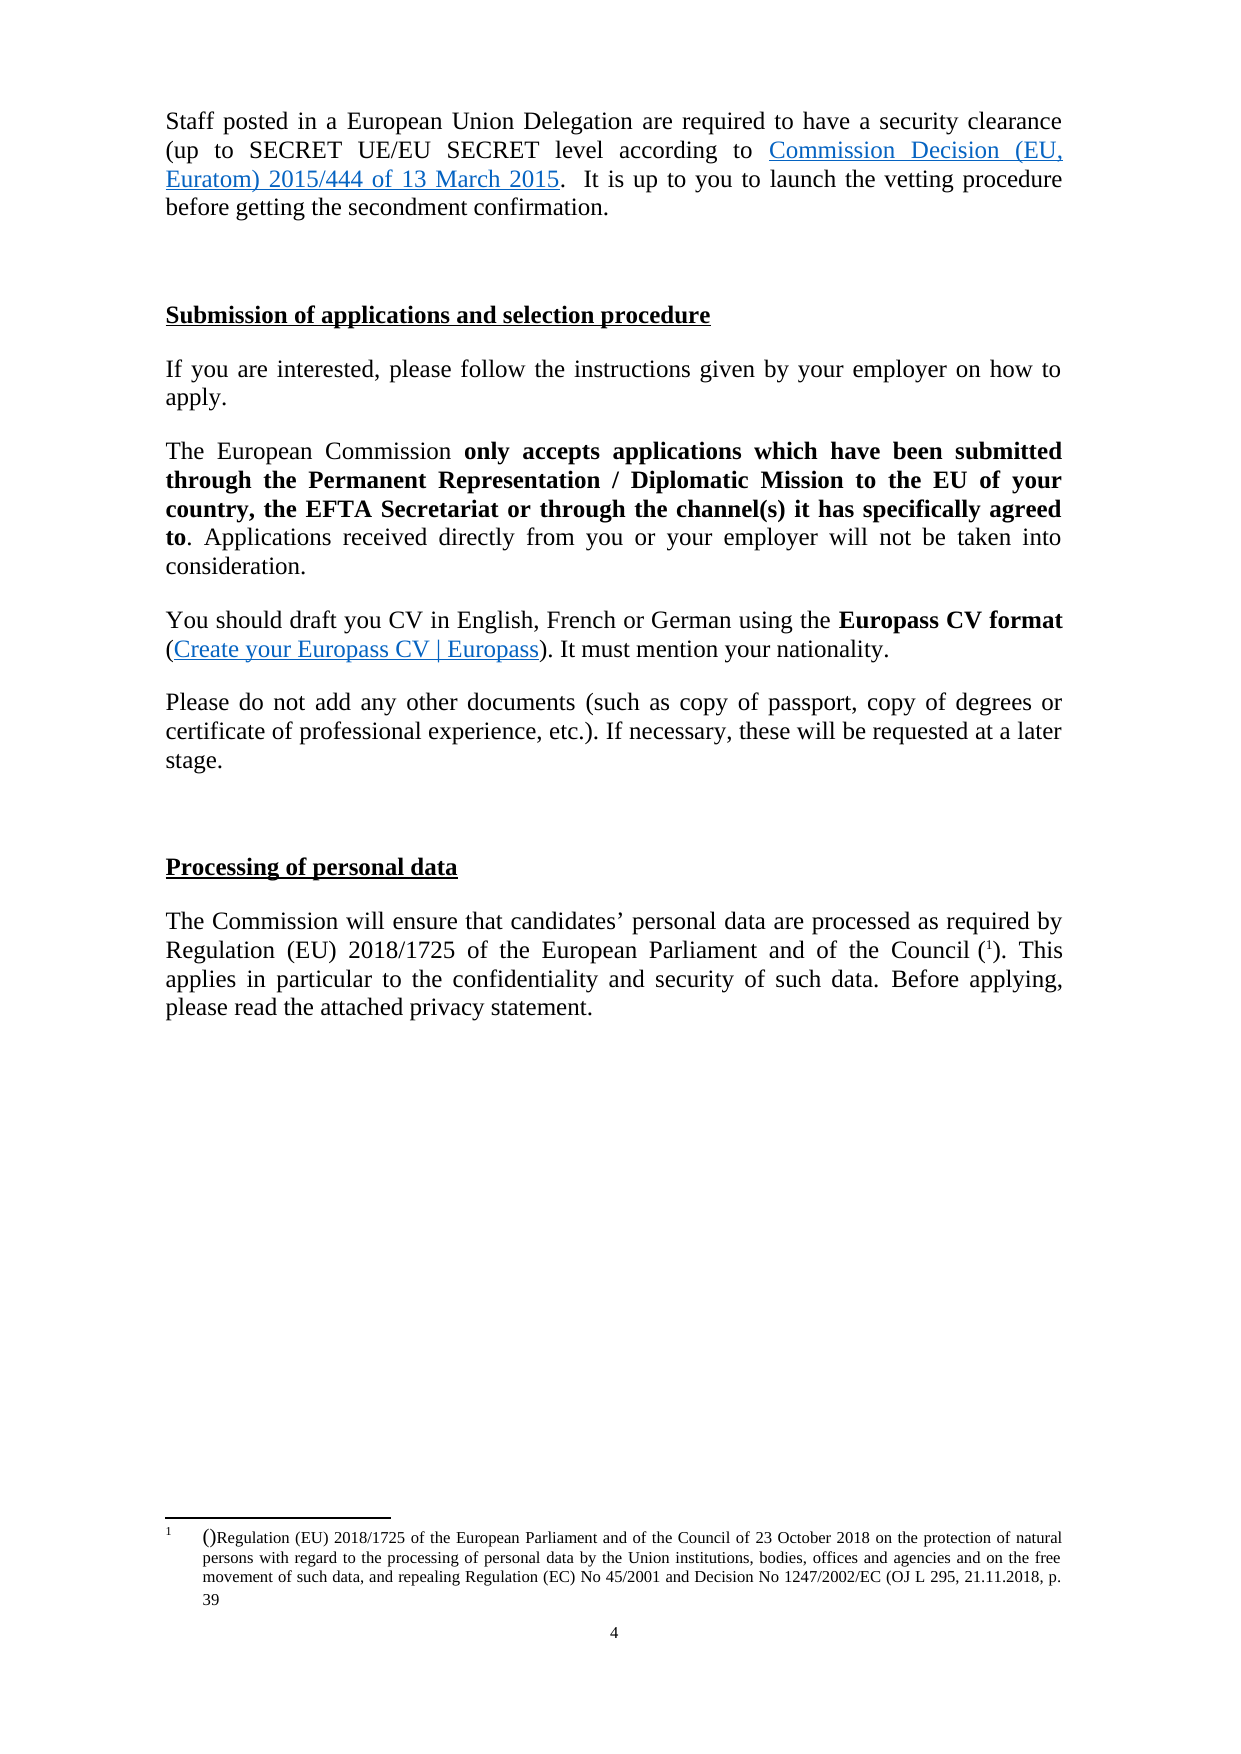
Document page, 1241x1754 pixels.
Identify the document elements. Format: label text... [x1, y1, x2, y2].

text You should draft you CV in English, French or German using the Europass CV format (). It must mention your nationality. [165, 605, 1063, 662]
list Processing of personal data [165, 852, 1063, 881]
list Submission of applications and selection procedure [165, 300, 1063, 329]
text The European Commission only accepts applications which have been submitted through the Permanent Representation / Diplomatic Mission to the EU of your country, the EFTA Secretariat or through the channel(s) it has specifically agreed to. Applications received directly from you or your employer will not be taken into consideration. [165, 436, 1063, 580]
text Please do not add any other documents (such as copy of passport, copy of degrees or certificate of professional experience, etc.). If necessary, these will be requested at a later stage. [165, 687, 1063, 774]
text The Commission will ensure that candidates’ personal data are processed as required by Regulation (EU) 2018/1725 of the European Parliament and of the Council (). This applies in particular to the confidentiality and security of such data. Before applying, please read the attached privacy statement. [165, 906, 1063, 1021]
text Staff posted in a European Union Delegation are required to have a security clearance (up to SECRET UE/EU SECRET level according to Commission Decision (EU, Euratom) 2015/444 of 13 March 2015. It is up to you to launch the vetting procedure before getting the secondment confirmation. [165, 106, 1063, 221]
text If you are interested, please follow the instructions given by your employer on how to apply. [165, 354, 1063, 411]
